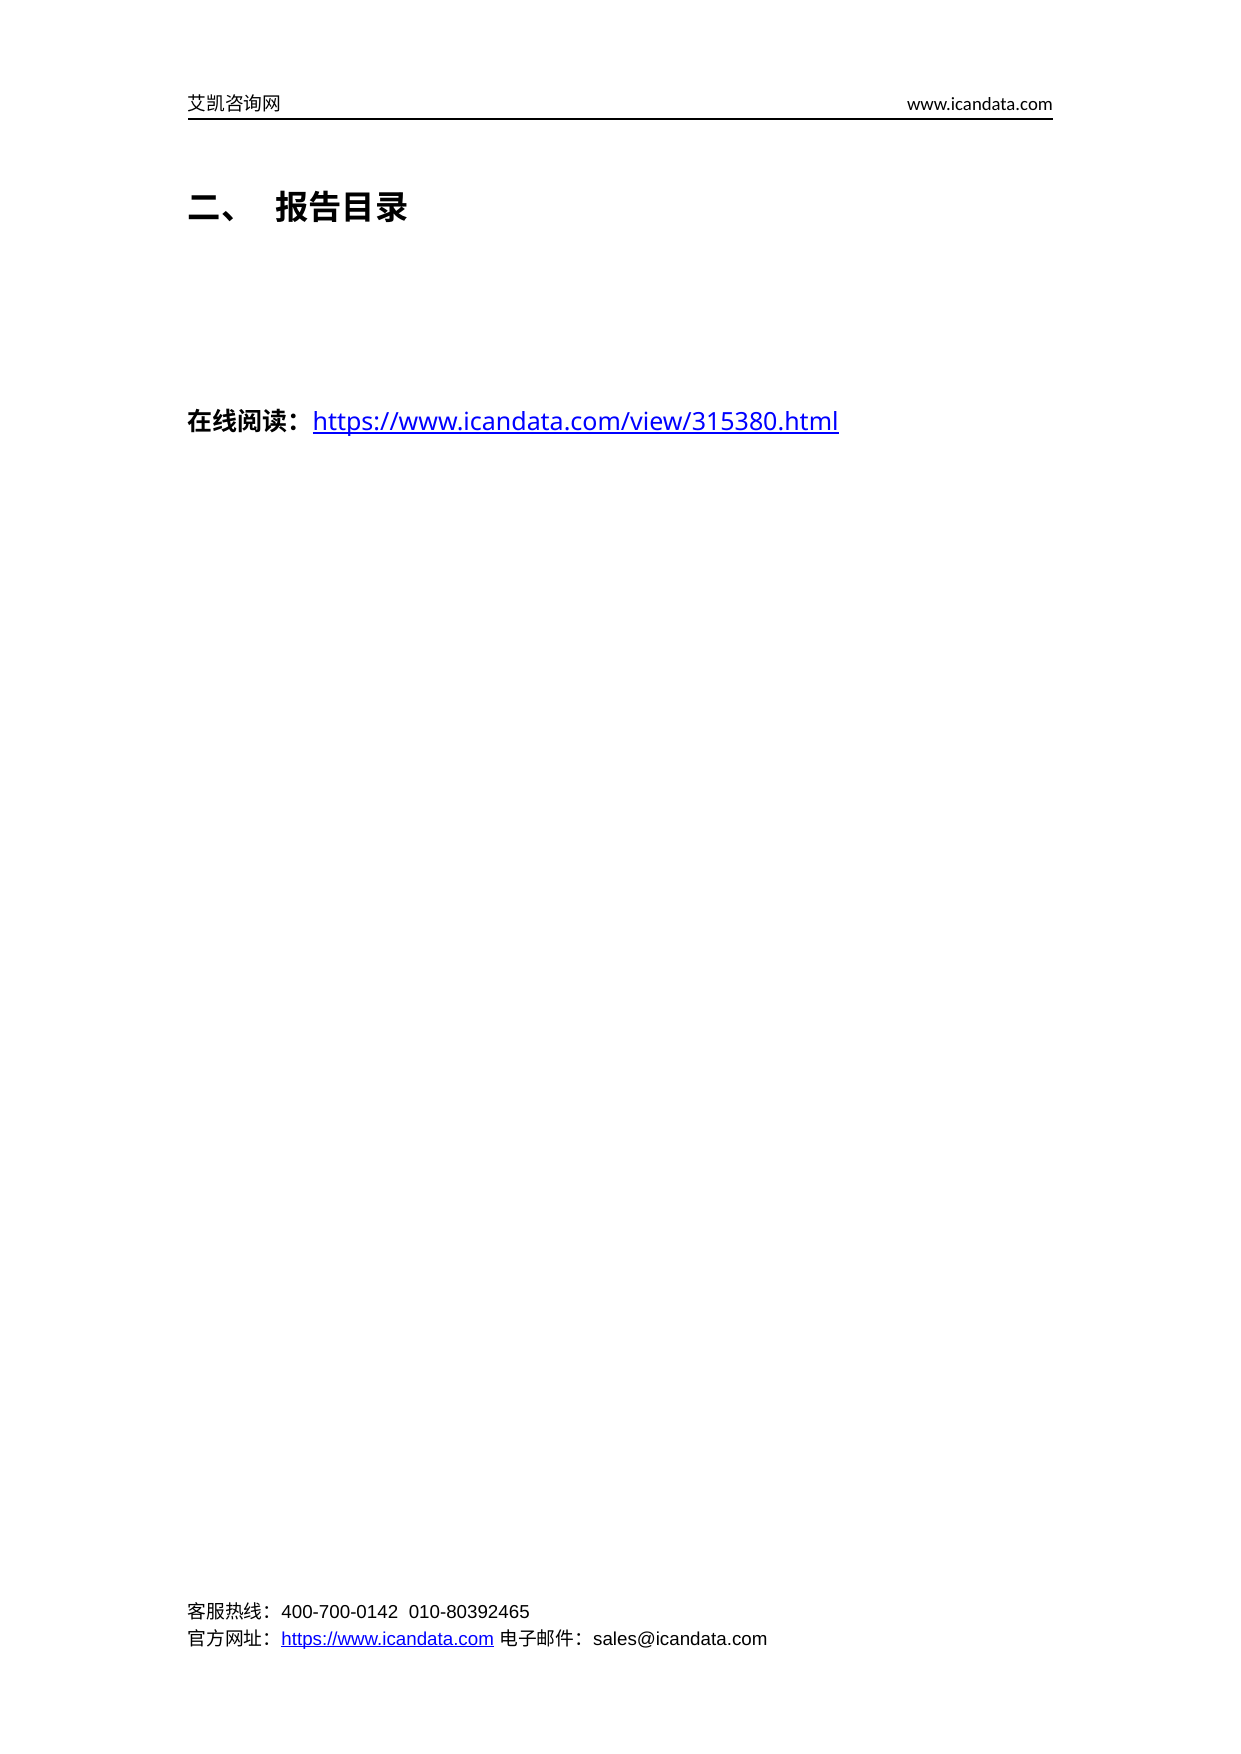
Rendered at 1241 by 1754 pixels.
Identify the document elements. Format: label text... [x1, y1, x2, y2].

text 在线阅读：https://www.icandata.com/view/315380.html [187, 387, 1053, 452]
subtitle 报告目录 [187, 172, 1053, 237]
